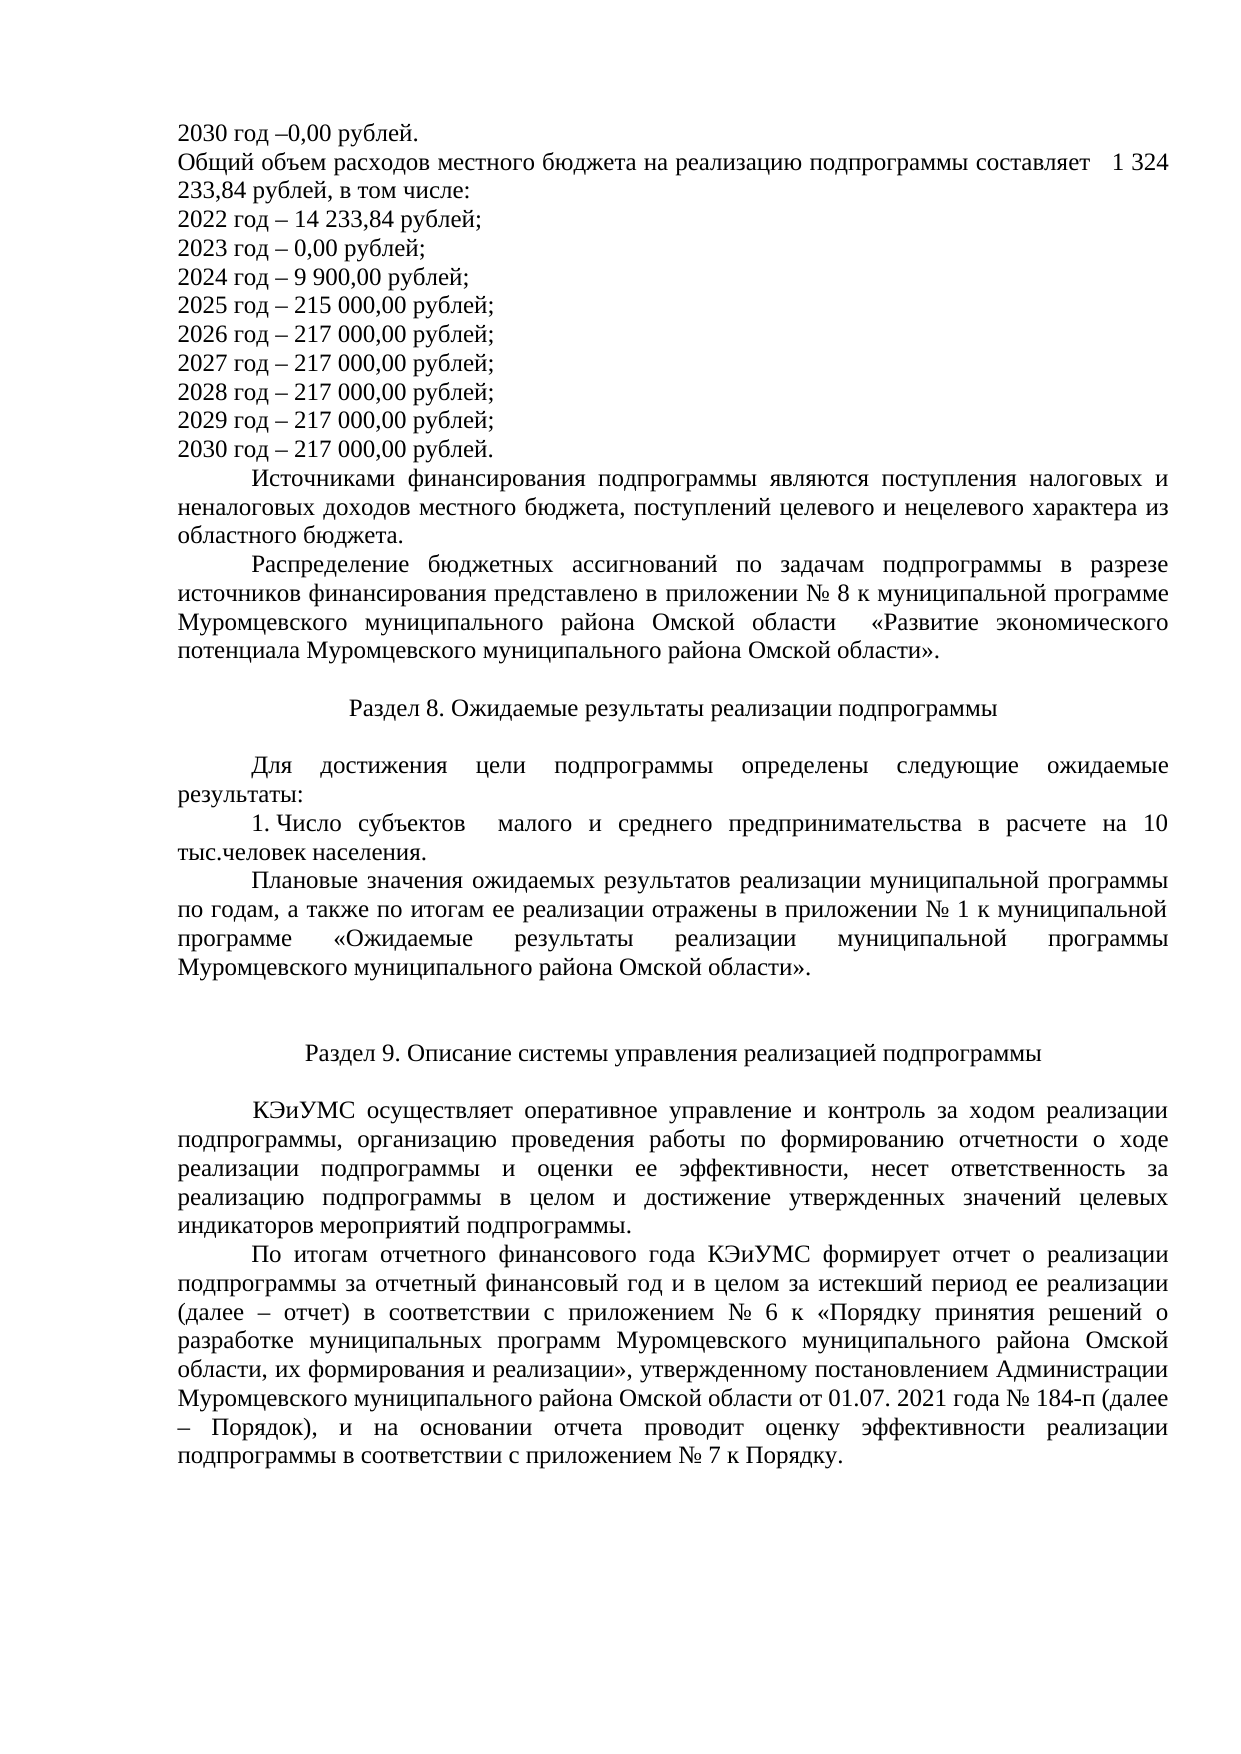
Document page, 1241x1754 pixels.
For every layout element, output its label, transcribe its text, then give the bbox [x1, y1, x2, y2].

text 2024 год – 9 900,00 рублей; [177, 262, 1169, 291]
text Плановые значения ожидаемых результатов реализации муниципальной программы по годам, а также по итогам ее реализации отражены в приложении № 1 к муниципальной программе «Ожидаемые результаты реализации муниципальной программы Муромцевского муниципального района Омской области». [177, 866, 1169, 981]
text Для достижения цели подпрограммы определены следующие ожидаемые результаты: [177, 751, 1169, 808]
text 2030 год – 217 000,00 рублей. [177, 434, 1169, 463]
text 2028 год – 217 000,00 рублей; [177, 377, 1169, 406]
text Раздел 9. Описание системы управления реализацией подпрограммы [177, 1038, 1169, 1067]
text Общий объем расходов местного бюджета на реализацию подпрограммы составляет 1 324 233,84 рублей, в том числе: [177, 147, 1169, 204]
text Источниками финансирования подпрограммы являются поступления налоговых и неналоговых доходов местного бюджета, поступлений целевого и нецелевого характера из областного бюджета. [177, 463, 1169, 549]
text 2025 год – 215 000,00 рублей; [177, 291, 1169, 319]
text 2022 год – 14 233,84 рублей; [177, 204, 1169, 233]
text 2029 год – 217 000,00 рублей; [177, 406, 1169, 434]
text 2027 год – 217 000,00 рублей; [177, 348, 1169, 377]
text 2023 год – 0,00 рублей; [177, 233, 1169, 262]
text Распределение бюджетных ассигнований по задачам подпрограммы в разрезе источников финансирования представлено в приложении № 8 к муниципальной программе Муромцевского муниципального района Омской области «Развитие экономического потенциала Муромцевского муниципального района Омской области». [177, 549, 1169, 664]
text КЭиУМС осуществляет оперативное управление и контроль за ходом реализации подпрограммы, организацию проведения работы по формированию отчетности о ходе реализации подпрограммы и оценки ее эффективности, несет ответственность за реализацию подпрограммы в целом и достижение утвержденных значений целевых индикаторов мероприятий подпрограммы. [177, 1096, 1169, 1239]
text По итогам отчетного финансового года КЭиУМС формирует отчет о реализации подпрограммы за отчетный финансовый год и в целом за истекший период ее реализации (далее – отчет) в соответствии с приложением № 6 к «Порядку принятия решений о разработке муниципальных программ Муромцевского муниципального района Омской области, их формирования и реализации», утвержденному постановлением Администрации Муромцевского муниципального района Омской области от 01.07. 2021 года № 184-п (далее – Порядок), и на основании отчета проводит оценку эффективности реализации подпрограммы в соответствии с приложением № 7 к Порядку. [177, 1239, 1169, 1469]
text 1. Число субъектов малого и среднего предпринимательства в расчете на 10 тыс.человек населения. [177, 808, 1169, 866]
text 2030 год –0,00 рублей. [177, 118, 1169, 147]
text 2026 год – 217 000,00 рублей; [177, 319, 1169, 348]
text Раздел 8. Ожидаемые результаты реализации подпрограммы [177, 693, 1169, 722]
